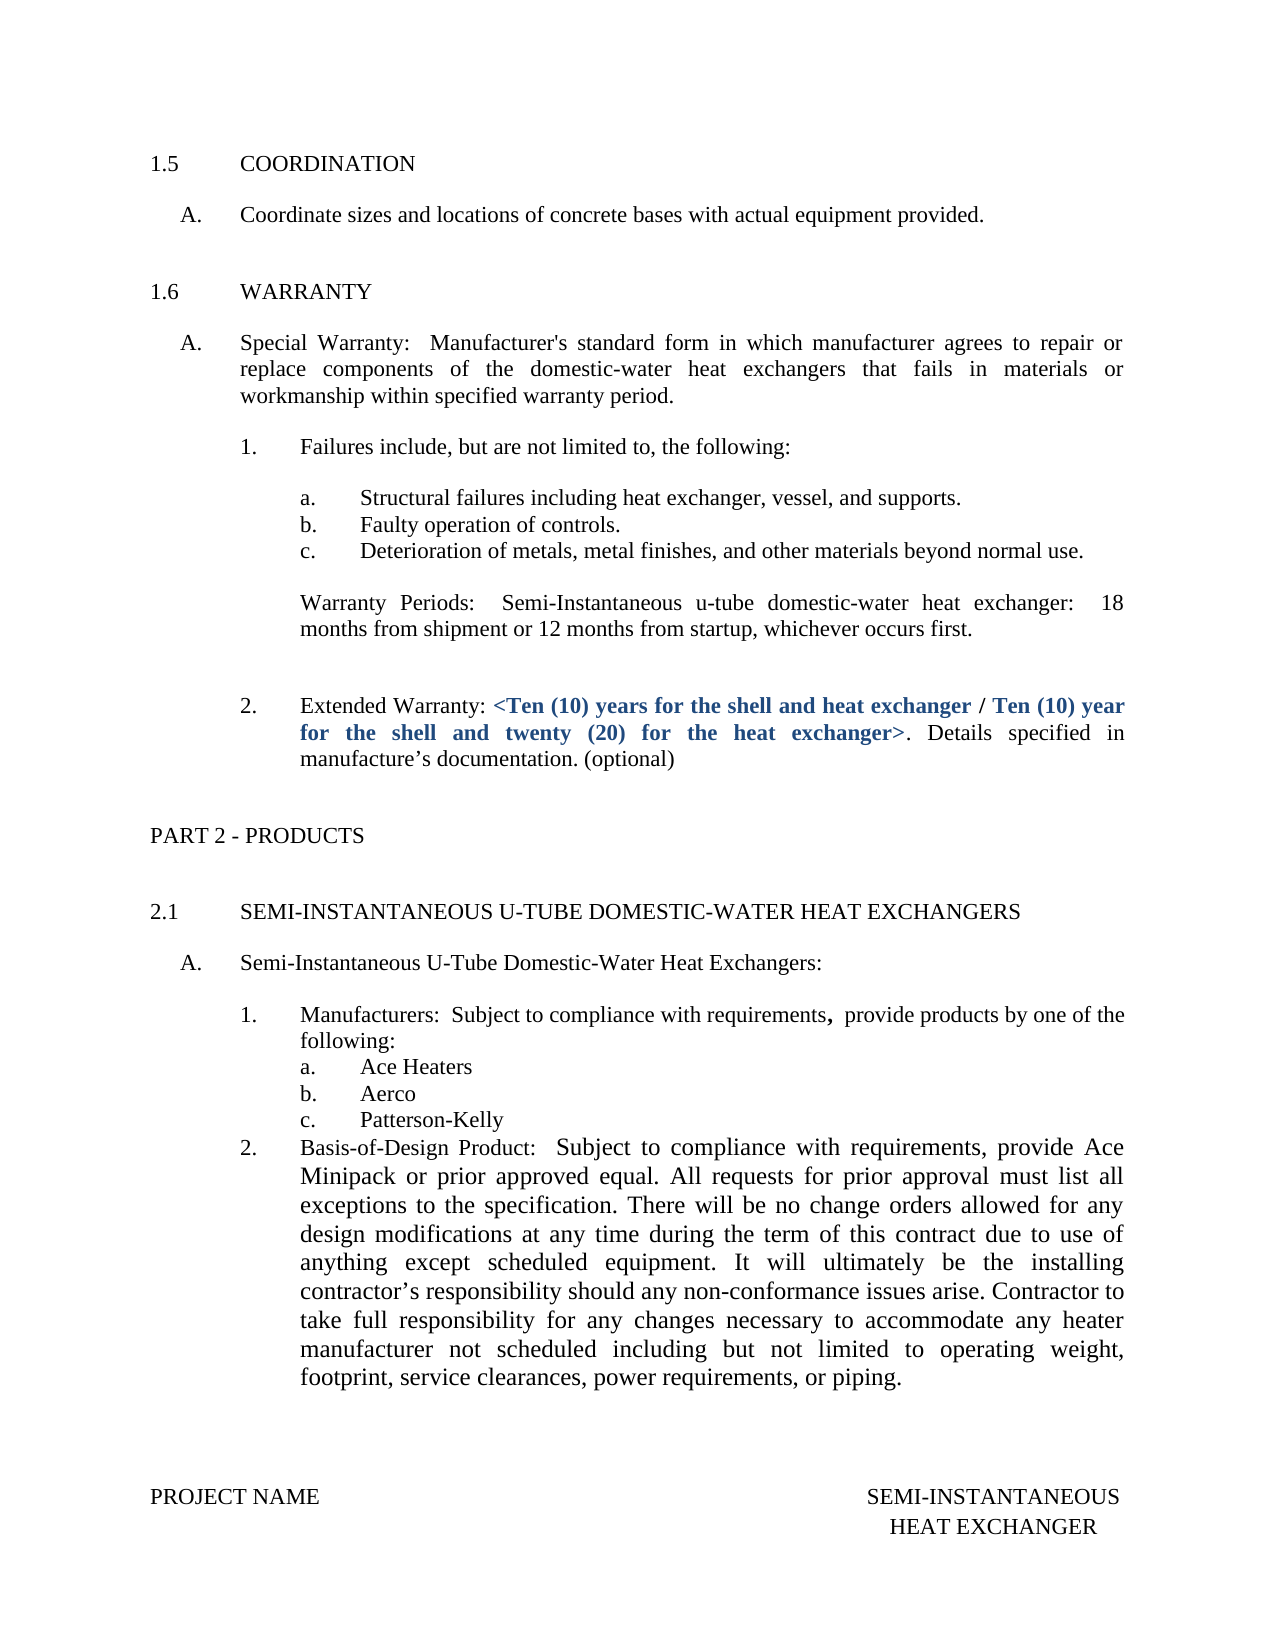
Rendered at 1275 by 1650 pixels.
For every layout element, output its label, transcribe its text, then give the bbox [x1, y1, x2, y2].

text Semi-Instantaneous U-Tube Domestic-Water Heat Exchangers: [180, 949, 1125, 976]
text Coordinate sizes and locations of concrete bases with actual equipment provided. [180, 201, 1125, 228]
text Deterioration of metals, metal finishes, and other materials beyond normal use. [300, 537, 1125, 563]
text Structural failures including heat exchanger, vessel, and supports. [300, 484, 1125, 511]
text Manufacturers: Subject to compliance with requirements, provide products by one of the following: [240, 1001, 1125, 1053]
text Basis-of-Design Product: Subject to compliance with requirements, provide Ace Minipack or prior approved equal. All requests for prior approval must list all exceptions to the specification. There will be no change orders allowed for any design modifications at any time during the term of this contract due to use of anything except scheduled equipment. It will ultimately be the installing contractor’s responsibility should any non-conformance issues arise. Contractor to take full responsibility for any changes necessary to accommodate any heater manufacturer not scheduled including but not limited to operating weight, footprint, service clearances, power requirements, or piping. [240, 1132, 1125, 1391]
text Extended Warranty: <Ten (10) years for the shell and heat exchanger / Ten (10) year for the shell and twenty (20) for the heat exchanger>. Details specified in manufacture’s documentation. (optional) [240, 693, 1125, 772]
text SEMI-INSTANTANEOUS U-TUBE DOMESTIC-WATER HEAT EXCHANGERS [150, 898, 1125, 924]
text Ace Heaters [300, 1053, 1125, 1080]
text WARRANTY [150, 278, 1125, 304]
text COORDINATION [150, 150, 1125, 176]
text PRODUCTS [150, 822, 1125, 848]
text Special Warranty: Manufacturer's standard form in which manufacturer agrees to repair or replace components of the domestic-water heat exchangers that fails in materials or workmanship within specified warranty period. [180, 329, 1125, 408]
text Aerco [300, 1080, 1125, 1106]
text Failures include, but are not limited to, the following: [240, 433, 1125, 459]
list Warranty Periods: Semi-Instantaneous u-tube domestic-water heat exchanger: 18 months from shipment or 12 months from startup, whichever occurs first. [300, 588, 1125, 641]
text Patterson-Kelly [300, 1106, 1125, 1132]
text Faulty operation of controls. [300, 511, 1125, 537]
